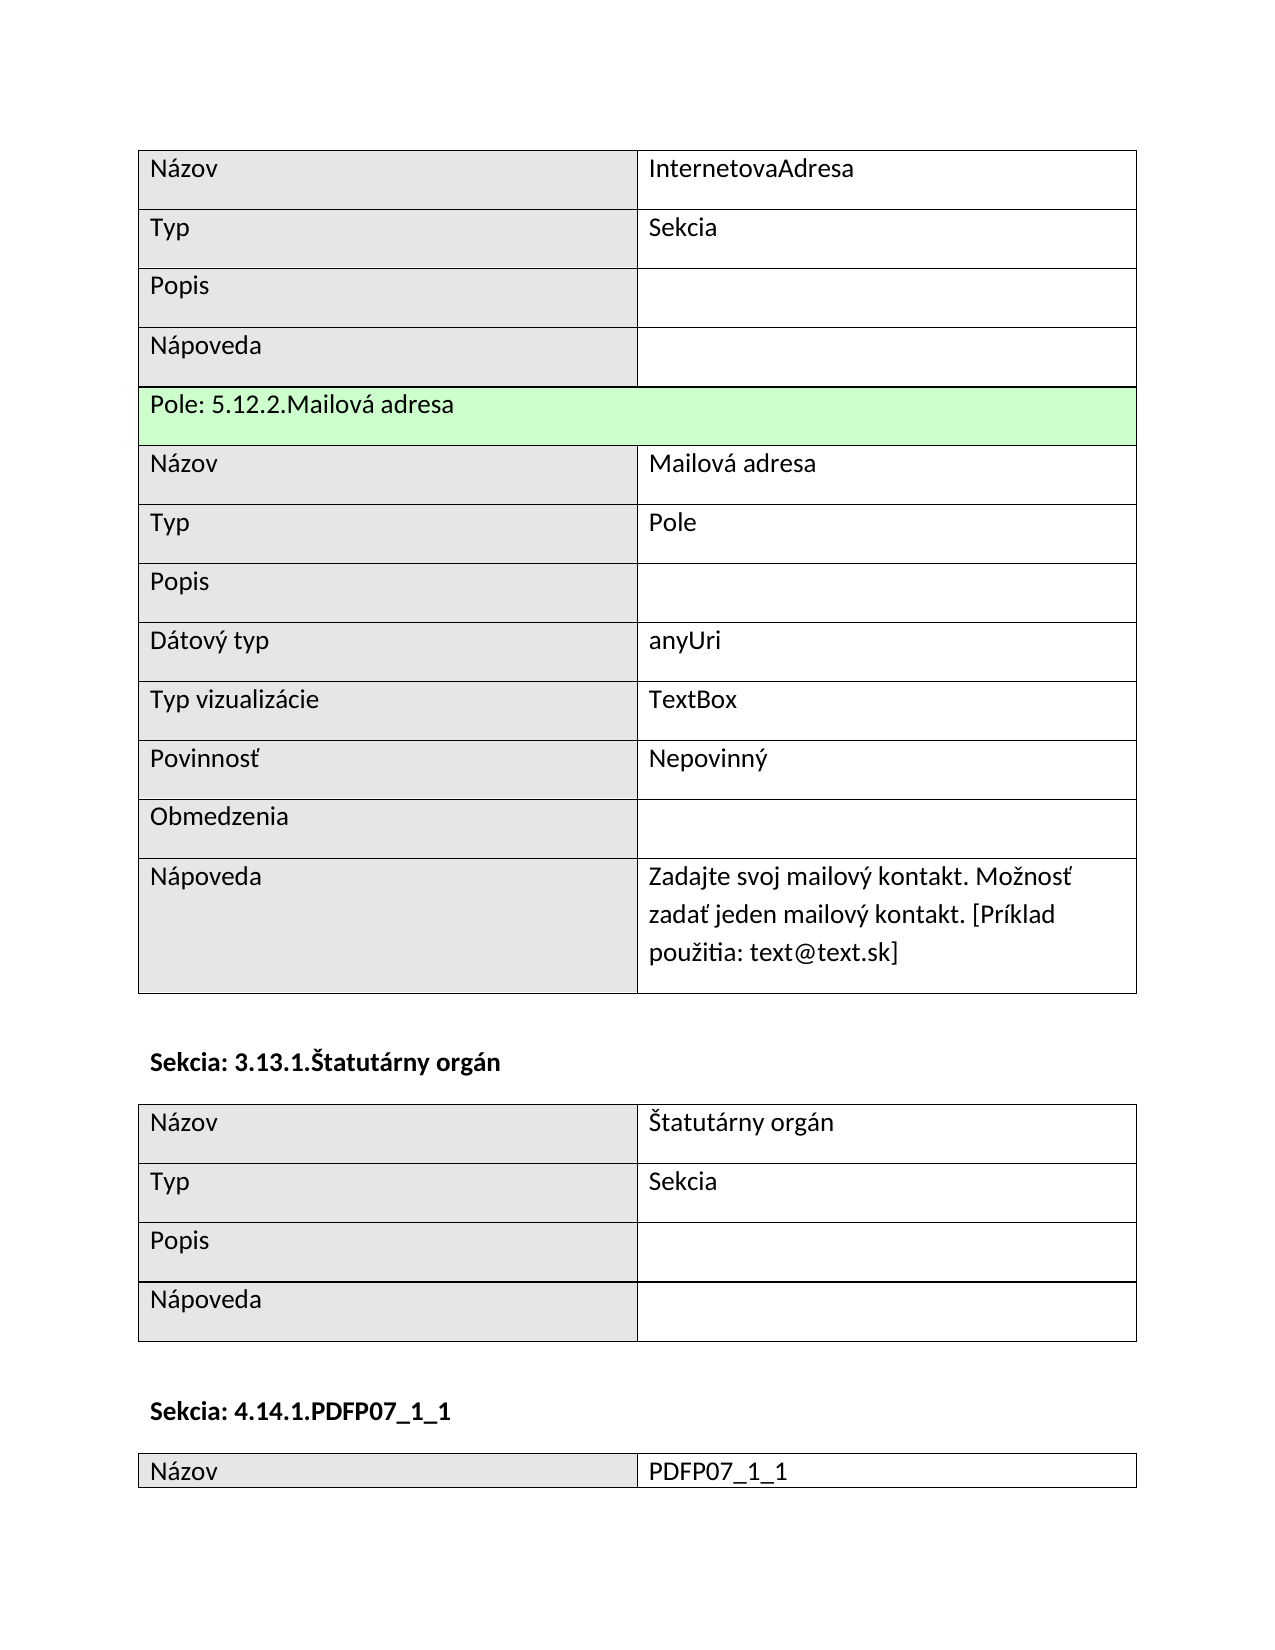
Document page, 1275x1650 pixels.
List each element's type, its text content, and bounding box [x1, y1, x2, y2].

table_cell Dátový typ [139, 623, 637, 681]
table_cell [638, 1223, 1136, 1281]
table_cell [638, 800, 1136, 858]
table_header Názov [139, 151, 637, 209]
table_cell Nepovinný [638, 741, 1136, 798]
table_cell Typ [139, 210, 637, 267]
table_header Názov [139, 1454, 637, 1487]
table_cell Typ vizualizácie [139, 682, 637, 740]
table_cell TextBox [638, 682, 1136, 740]
table_cell Povinnosť [139, 741, 637, 798]
table_header Štatutárny orgán [638, 1105, 1136, 1163]
table_cell Popis [139, 1223, 637, 1281]
table_cell Popis [139, 269, 637, 327]
table_cell Pole [638, 505, 1136, 563]
table_cell Zadajte svoj mailový kontakt. Možnosť zadať jeden mailový kontakt. [Príklad použitia: text@text.sk] [638, 859, 1136, 992]
table_cell Názov [139, 446, 637, 504]
table_header InternetovaAdresa [638, 151, 1136, 209]
table_cell Typ [139, 505, 637, 563]
table_cell anyUri [638, 623, 1136, 681]
table_cell Sekcia [638, 210, 1136, 267]
table_cell [638, 269, 1136, 327]
table_cell [638, 328, 1136, 386]
table_cell Nápoveda [139, 328, 637, 386]
text Sekcia: 3.13.1.Štatutárny orgán [150, 1046, 1125, 1079]
text Sekcia: 4.14.1.PDFP07_1_1 [150, 1394, 1125, 1427]
table_cell Popis [139, 564, 637, 622]
table_header PDFP07_1_1 [638, 1454, 1136, 1487]
table_cell Nápoveda [139, 859, 637, 992]
table_cell Obmedzenia [139, 800, 637, 858]
table_cell Pole: 5.12.2.Mailová adresa [139, 388, 1136, 445]
table_cell [638, 564, 1136, 622]
table_cell Typ [139, 1164, 637, 1222]
table_cell Nápoveda [139, 1283, 637, 1341]
table_cell Mailová adresa [638, 446, 1136, 504]
table_cell [638, 1283, 1136, 1341]
table_header Názov [139, 1105, 637, 1163]
table_cell Sekcia [638, 1164, 1136, 1222]
